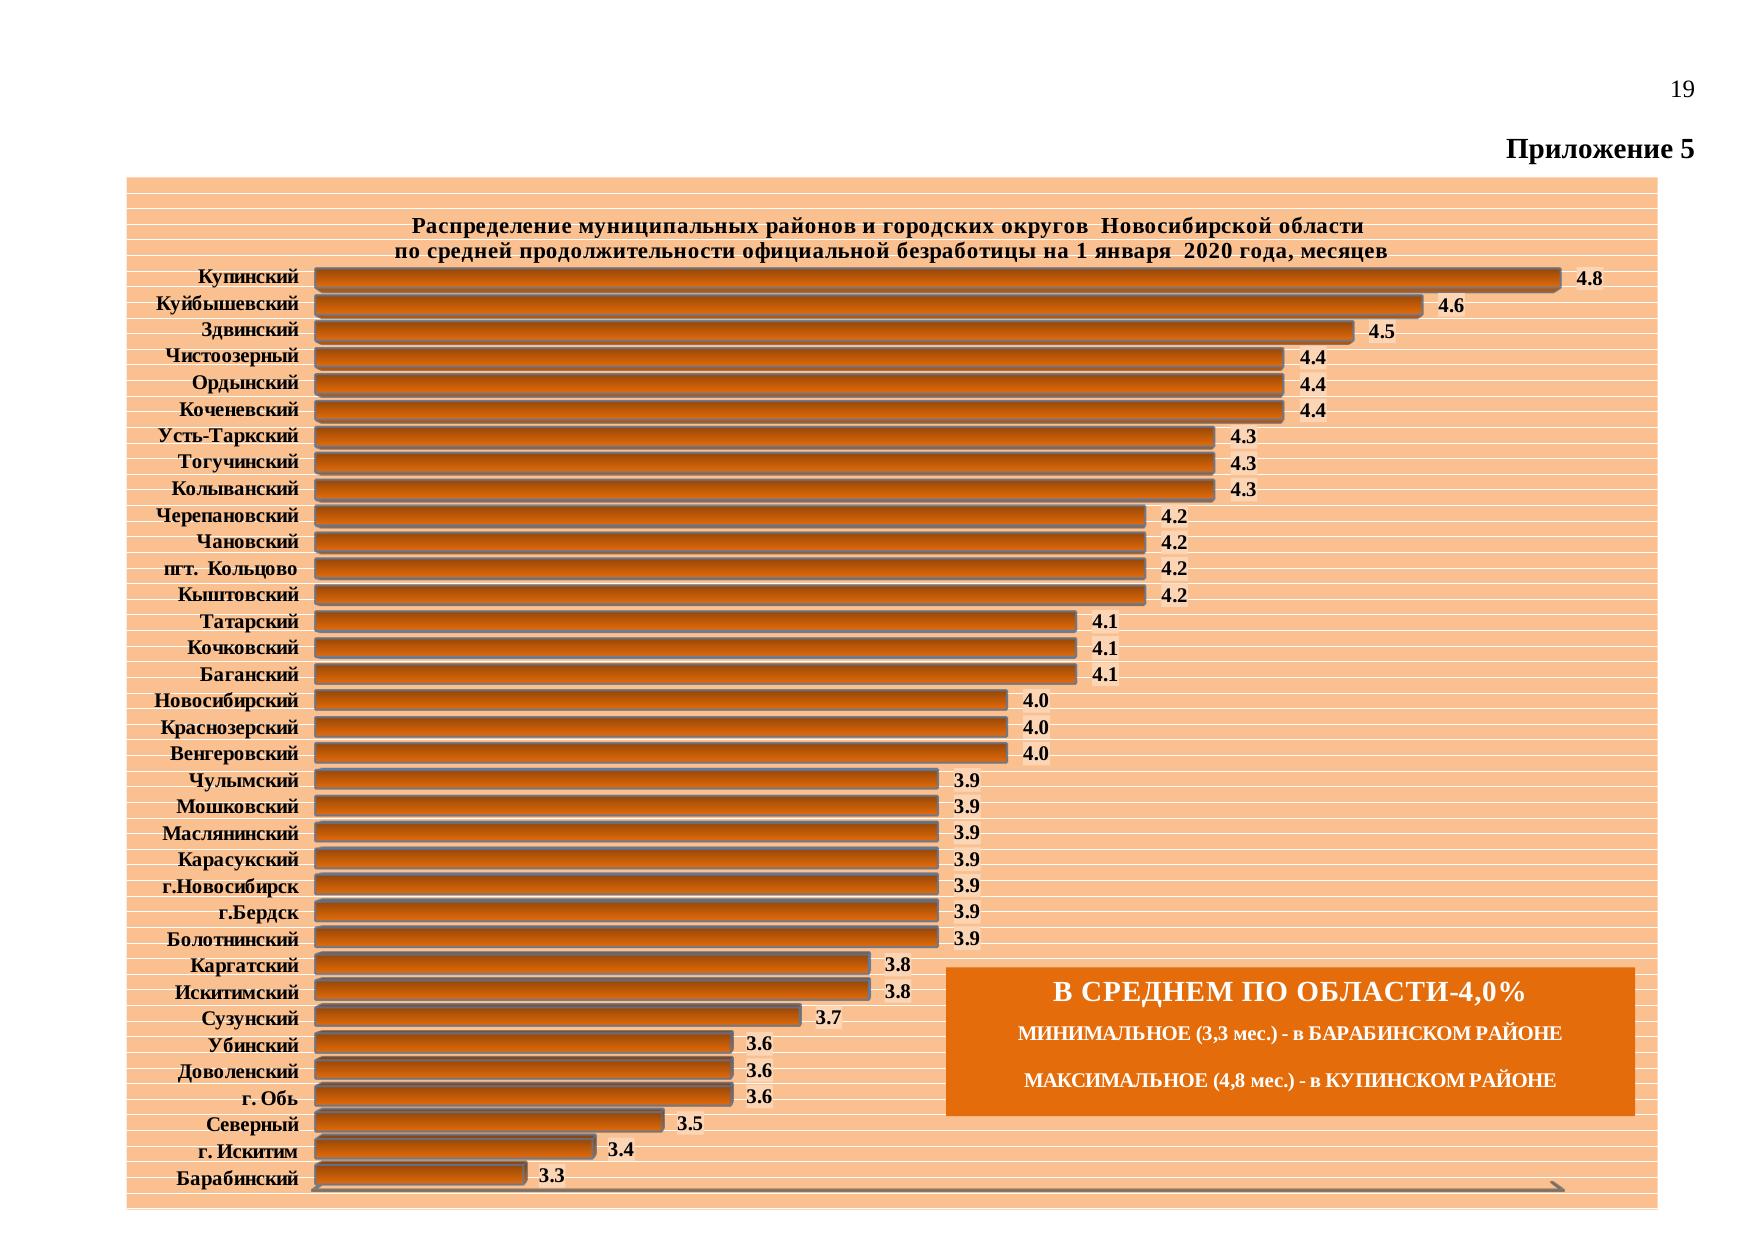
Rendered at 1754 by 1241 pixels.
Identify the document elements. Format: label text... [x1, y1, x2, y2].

text Приложение 5 [59, 131, 1695, 165]
